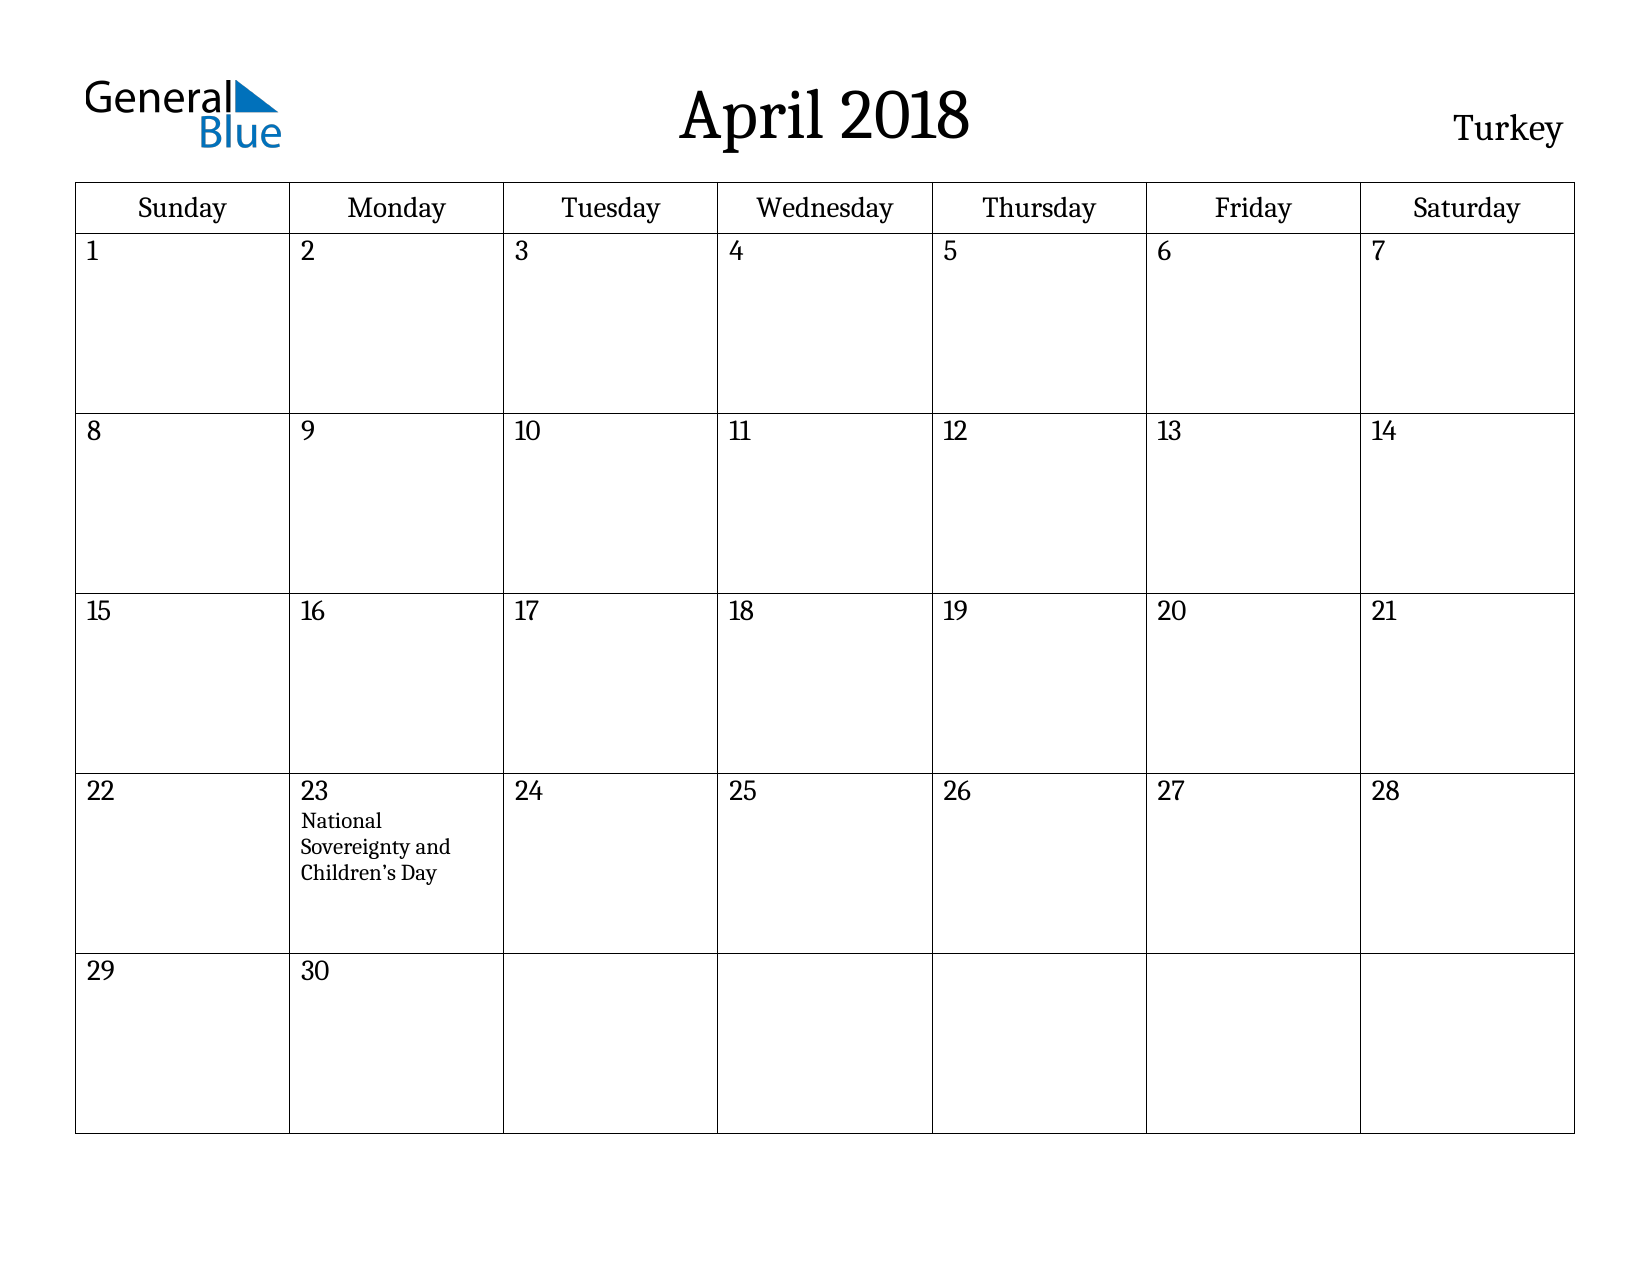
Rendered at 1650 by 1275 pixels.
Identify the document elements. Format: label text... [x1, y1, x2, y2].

table_cell [1361, 627, 1574, 773]
table_cell [1361, 448, 1574, 593]
table_cell 27 [1147, 774, 1360, 807]
table_header April 2018 [504, 75, 1146, 182]
table_cell 22 [76, 774, 289, 807]
table_cell 11 [718, 414, 932, 447]
table_cell 25 [718, 774, 932, 807]
table_cell [933, 627, 1146, 773]
table_cell [1147, 448, 1360, 593]
table_cell [76, 448, 289, 593]
table_cell Wednesday [718, 183, 932, 233]
table_cell 26 [933, 774, 1146, 807]
table_cell 30 [290, 954, 503, 987]
table_cell [933, 808, 1146, 953]
table_cell [718, 954, 932, 987]
table_cell [718, 627, 932, 773]
table_cell 10 [504, 414, 717, 447]
table_cell 6 [1147, 234, 1360, 267]
table_cell [76, 627, 289, 773]
table_cell [1147, 627, 1360, 773]
table_cell 3 [504, 234, 717, 267]
table_cell [1147, 267, 1360, 413]
table_cell 2 [290, 234, 503, 267]
table_cell [504, 627, 717, 773]
table_cell [1361, 808, 1574, 953]
table_cell [76, 808, 289, 953]
table_cell [1361, 988, 1574, 1133]
table_cell [933, 988, 1146, 1133]
table_cell [504, 448, 717, 593]
table_cell 9 [290, 414, 503, 447]
table_cell [1147, 808, 1360, 953]
table_cell 4 [718, 234, 932, 267]
table_cell [290, 627, 503, 773]
table_header Turkey [1146, 75, 1574, 182]
table_cell [1361, 954, 1574, 987]
table_cell [290, 448, 503, 593]
table_cell 29 [76, 954, 289, 987]
table_cell Monday [290, 183, 503, 233]
picture [86, 80, 281, 148]
table_cell 28 [1361, 774, 1574, 807]
table_header [76, 75, 503, 182]
table_cell 8 [76, 414, 289, 447]
table_cell [1147, 954, 1360, 987]
table_cell Tuesday [504, 183, 717, 233]
table_cell 12 [933, 414, 1146, 447]
table_cell 19 [933, 594, 1146, 627]
table_cell [1147, 988, 1360, 1133]
table_cell National Sovereignty and Children’s Day [290, 808, 503, 953]
table_cell 5 [933, 234, 1146, 267]
table_cell 23 [290, 774, 503, 807]
table_cell 17 [504, 594, 717, 627]
table_cell 13 [1147, 414, 1360, 447]
table_cell 20 [1147, 594, 1360, 627]
table_cell 14 [1361, 414, 1574, 447]
table_cell [718, 267, 932, 413]
table_cell [1361, 267, 1574, 413]
table_cell [76, 267, 289, 413]
table_cell 1 [76, 234, 289, 267]
table_cell 21 [1361, 594, 1574, 627]
table_cell [504, 267, 717, 413]
table_cell [933, 954, 1146, 987]
table_cell 18 [718, 594, 932, 627]
table_cell Sunday [76, 183, 289, 233]
table_cell [290, 988, 503, 1133]
table_cell 7 [1361, 234, 1574, 267]
table_cell 15 [76, 594, 289, 627]
table_cell 24 [504, 774, 717, 807]
table_cell [504, 808, 717, 953]
table_cell Saturday [1361, 183, 1574, 233]
table_cell 16 [290, 594, 503, 627]
table_cell Thursday [933, 183, 1146, 233]
table_cell [933, 448, 1146, 593]
table_cell [933, 267, 1146, 413]
table_cell Friday [1147, 183, 1360, 233]
table_cell [718, 988, 932, 1133]
table_cell [76, 988, 289, 1133]
table_cell [290, 267, 503, 413]
table_cell [718, 808, 932, 953]
table_cell [504, 954, 717, 987]
table_cell [718, 448, 932, 593]
table_cell [504, 988, 717, 1133]
